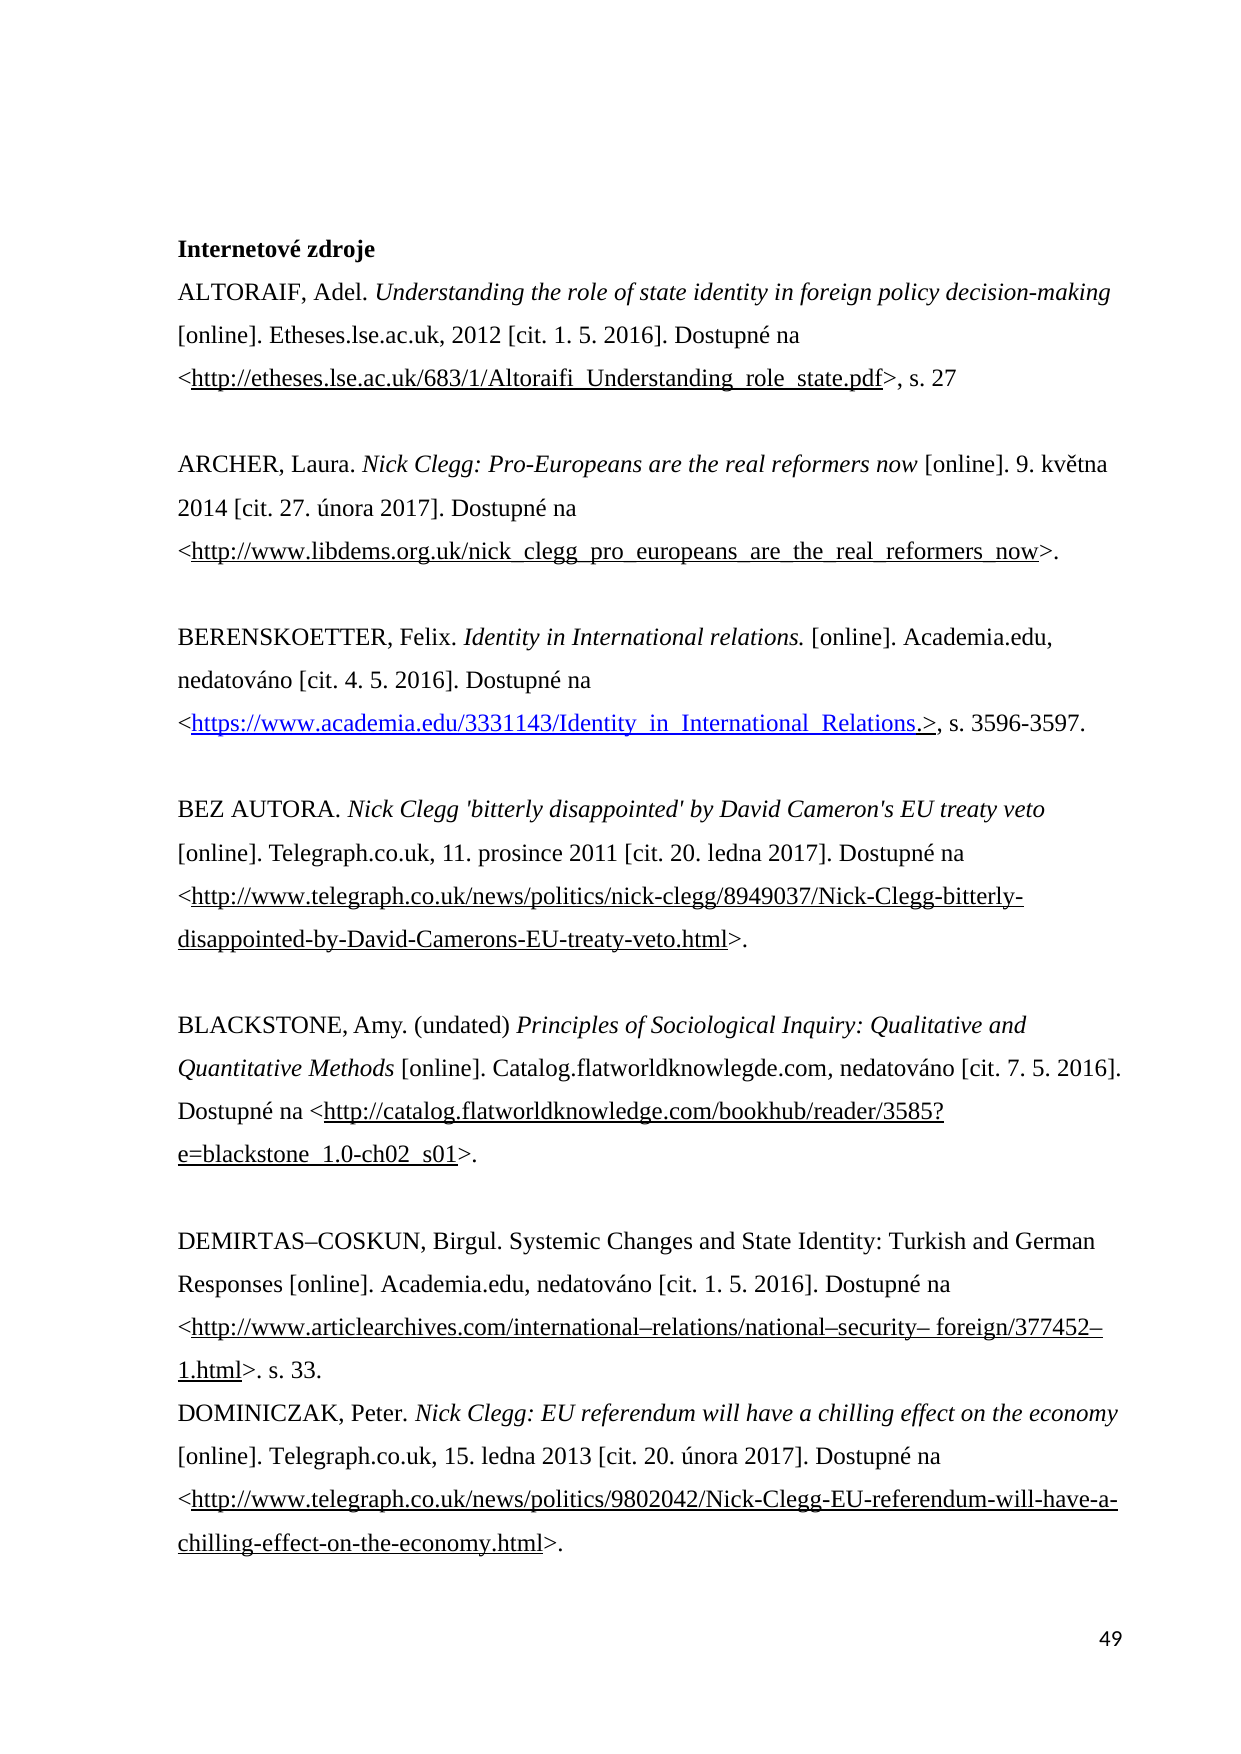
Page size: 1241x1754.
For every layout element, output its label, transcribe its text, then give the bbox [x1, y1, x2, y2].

text DOMINICZAK, Peter. Nick Clegg: EU referendum will have a chilling effect on the economy [online]. Telegraph.co.uk, 15. ledna 2013 [cit. 20. února 2017]. Dostupné na <http://www.telegraph.co.uk/news/politics/9802042/Nick-Clegg-EU-referendum-will-have-a-chilling-effect-on-the-economy.html>. [177, 1398, 1122, 1556]
text Internetové zdroje [177, 234, 1122, 263]
text ARCHER, Laura. Nick Clegg: Pro-Europeans are the real reformers now [online]. 9. května 2014 [cit. 27. února 2017]. Dostupné na <http://www.libdems.org.uk/nick_clegg_pro_europeans_are_the_real_reformers_now>. [177, 449, 1122, 564]
text ALTORAIF, Adel. Understanding the role of state identity in foreign policy decision-making [online]. Etheses.lse.ac.uk, 2012 [cit. 1. 5. 2016]. Dostupné na <http://etheses.lse.ac.uk/683/1/Altoraifi_Understanding_role_state.pdf>, s. 27 [177, 277, 1122, 392]
text BERENSKOETTER, Felix. Identity in International relations. [online]. Academia.edu, nedatováno [cit. 4. 5. 2016]. Dostupné na <https://www.academia.edu/3331143/Identity_in_International_Relations.>, s. 3596-3597. [177, 622, 1122, 737]
text DEMIRTAS–COSKUN, Birgul. Systemic Changes and State Identity: Turkish and German Responses [online]. Academia.edu, nedatováno [cit. 1. 5. 2016]. Dostupné na <http://www.articlearchives.com/international–relations/national–security– foreign/377452–1.html>. s. 33. [177, 1226, 1122, 1384]
text BLACKSTONE, Amy. (undated) Principles of Sociological Inquiry: Qualitative and Quantitative Methods [online]. Catalog.flatworldknowlegde.com, nedatováno [cit. 7. 5. 2016]. Dostupné na <http://catalog.flatworldknowledge.com/bookhub/reader/3585?e=blackstone_1.0-ch02_s01>. [177, 1010, 1122, 1168]
text BEZ AUTORA. Nick Clegg 'bitterly disappointed' by David Cameron's EU treaty veto [online]. Telegraph.co.uk, 11. prosince 2011 [cit. 20. ledna 2017]. Dostupné na <http://www.telegraph.co.uk/news/politics/nick-clegg/8949037/Nick-Clegg-bitterly-disappointed-by-David-Camerons-EU-treaty-veto.html>. [177, 794, 1122, 953]
